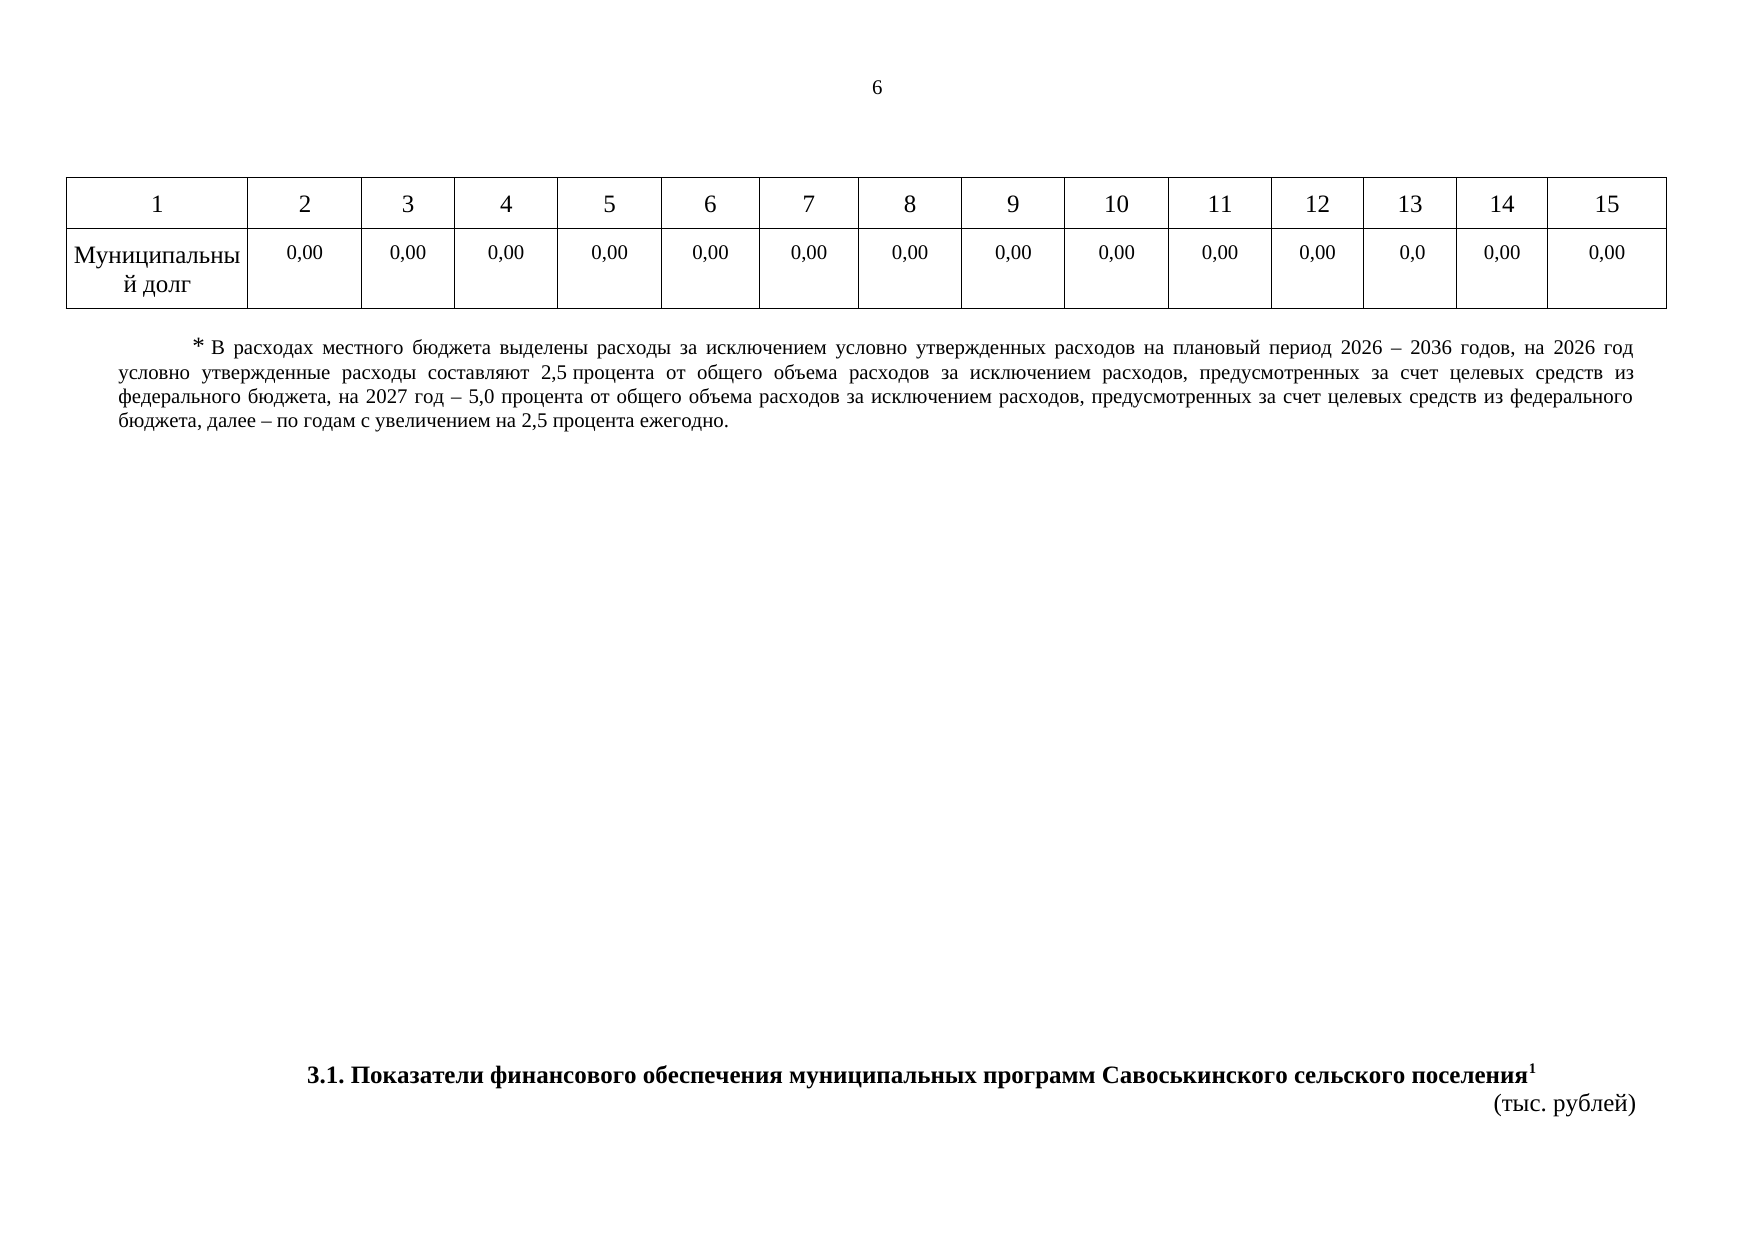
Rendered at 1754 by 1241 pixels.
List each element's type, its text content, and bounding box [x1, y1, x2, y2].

table_cell 0,00 [1169, 229, 1271, 308]
table_cell 0,00 [859, 229, 961, 308]
table_header 3 [362, 178, 454, 228]
table_cell 0,00 [1548, 229, 1666, 308]
table_header 4 [455, 178, 557, 228]
table_header 11 [1169, 178, 1271, 228]
table_cell 0,00 [1457, 229, 1547, 308]
table_cell 0,00 [760, 229, 858, 308]
table_header 1 [67, 178, 247, 228]
table_cell 0,00 [362, 229, 454, 308]
table_header 6 [662, 178, 759, 228]
table_cell 0,00 [455, 229, 557, 308]
table_header 13 [1364, 178, 1456, 228]
text (тыс. рублей) [118, 1088, 1636, 1117]
table_header 12 [1272, 178, 1363, 228]
table_header 5 [558, 178, 661, 228]
table_header 15 [1548, 178, 1666, 228]
text * В расходах местного бюджета выделены расходы за исключением условно утвержденных расходов на плановый период 2026 – 2036 годов, на 2026 год условно утвержденные расходы составляют 2,5 процента от общего объема расходов за исключением расходов, предусмотренных за счет целевых средств из федерального бюджета, на 2027 год – 5,0 процента от общего объема расходов за исключением расходов, предусмотренных за счет целевых средств из федерального бюджета, далее – по годам с увеличением на 2,5 процента ежегодно. [118, 331, 1636, 432]
table_header 2 [248, 178, 361, 228]
table_cell 0,00 [962, 229, 1064, 308]
table_cell 0,00 [1272, 229, 1363, 308]
list 3.1. Показатели финансового обеспечения муниципальных программ Савоськинского сельского поселения1 [207, 1060, 1636, 1088]
table_cell 0,00 [248, 229, 361, 308]
table_header 10 [1065, 178, 1168, 228]
table_header 9 [962, 178, 1064, 228]
table_cell 0,00 [662, 229, 759, 308]
table_cell 0,0 [1364, 229, 1456, 308]
table_header 14 [1457, 178, 1547, 228]
table_header 8 [859, 178, 961, 228]
table_header 7 [760, 178, 858, 228]
table_cell 0,00 [558, 229, 661, 308]
table_cell 0,00 [1065, 229, 1168, 308]
table_cell Муниципальный долг [67, 229, 247, 308]
